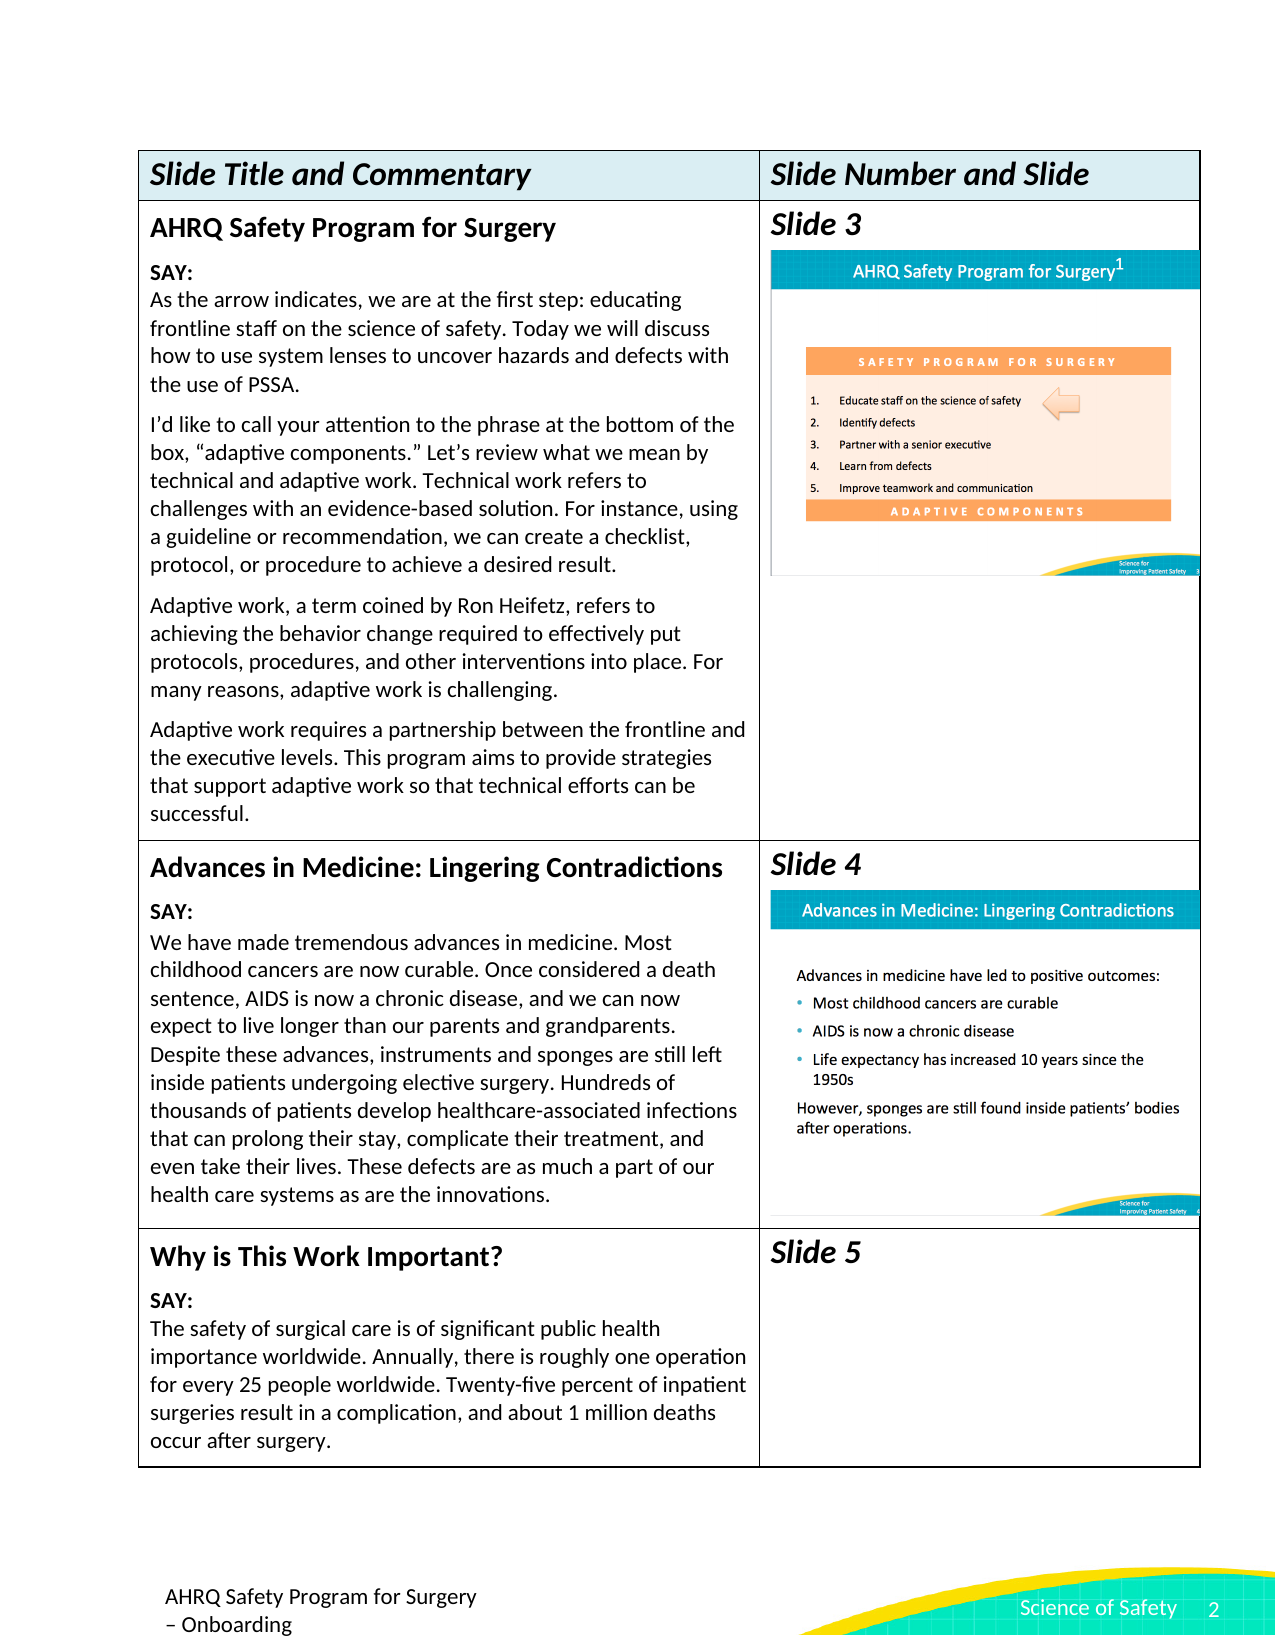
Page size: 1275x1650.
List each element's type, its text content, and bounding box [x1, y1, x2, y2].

table_cell Slide 4 [760, 841, 1199, 1228]
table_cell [139, 1229, 759, 1466]
table_cell Advances in Medicine: Lingering Contradictions SAY: We have made tremendous advances in medicine. Most childhood cancers are now curable. Once considered a death sentence, AIDS is now a chronic disease, and we can now expect to live longer than our parents and grandparents. Despite these advances, instruments and sponges are still left inside patients undergoing elective surgery. Hundreds of thousands of patients develop healthcare-associated infections that can prolong their stay, complicate their treatment, and even take their lives. These defects are as much a part of our health care systems as are the innovations. [139, 841, 759, 1228]
picture [770, 890, 1200, 1216]
table_cell Slide 3 [760, 201, 1199, 840]
table_cell Slide 5 [760, 1229, 1199, 1466]
table_header Slide Title and Commentary [139, 151, 759, 200]
picture [770, 250, 1200, 576]
table_header Slide Number and Slide [760, 151, 1199, 200]
picture [10, 1558, 1275, 1635]
table_cell AHRQ Safety Program for Surgery SAY: As the arrow indicates, we are at the first step: educating frontline staff on the science of safety. Today we will discuss how to use system lenses to uncover hazards and defects with the use of PSSA. I’d like to call your attention to the phrase at the bottom of the box, “adaptive components.” Let’s review what we mean by technical and adaptive work. Technical work refers to challenges with an evidence-based solution. For instance, using a guideline or recommendation, we can create a checklist, protocol, or procedure to achieve a desired result. Adaptive work, a term coined by Ron Heifetz, refers to achieving the behavior change required to effectively put protocols, procedures, and other interventions into place. For many reasons, adaptive work is challenging. Adaptive work requires a partnership between the frontline and the executive levels. This program aims to provide strategies that support adaptive work so that technical efforts can be successful. [139, 201, 759, 840]
